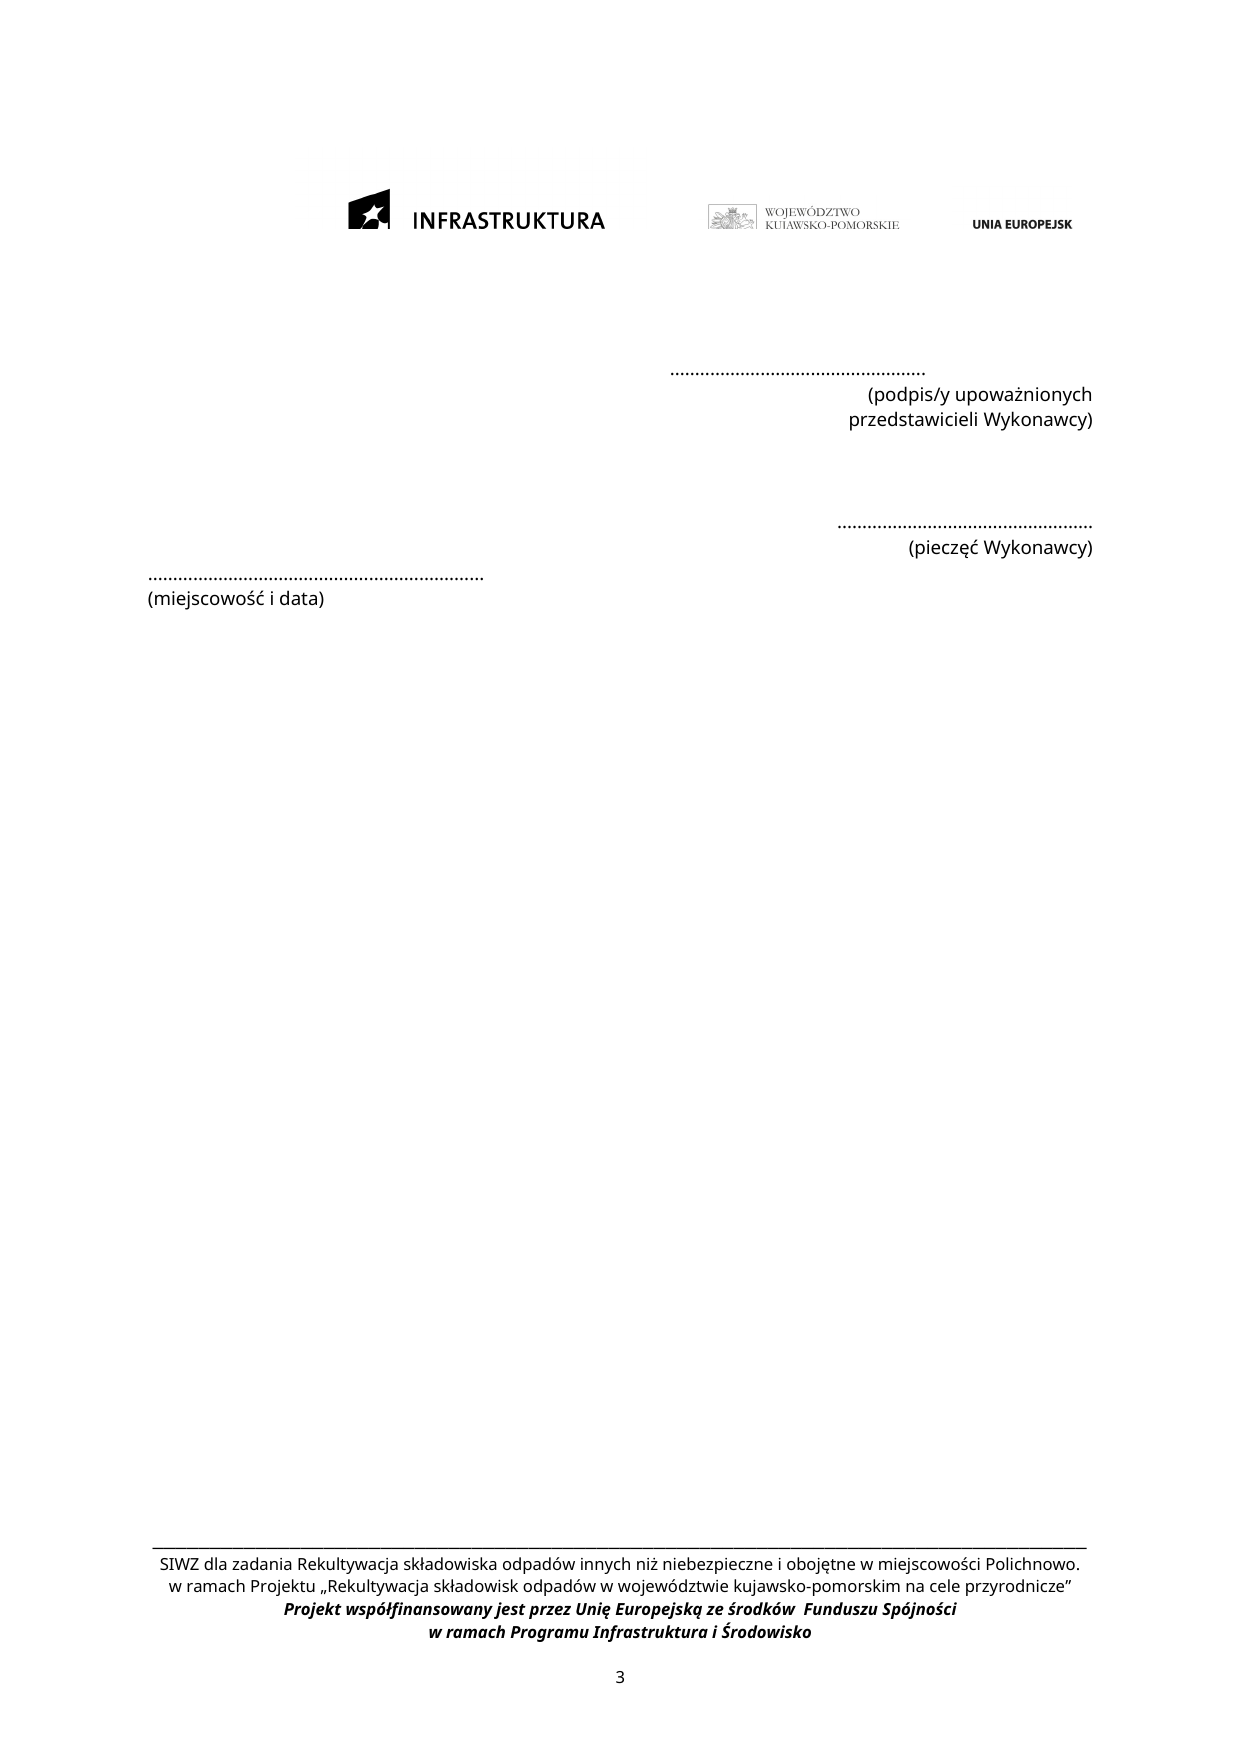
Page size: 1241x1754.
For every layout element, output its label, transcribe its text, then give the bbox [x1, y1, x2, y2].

text (miejscowość i data) [148, 585, 1093, 611]
text przedstawicieli Wykonawcy) [148, 407, 1093, 432]
text ................................................................... [148, 560, 1093, 585]
text (podpis/y upoważnionych [148, 381, 1093, 407]
text (pieczęć Wykonawcy) [148, 534, 1093, 560]
text ................................................... [148, 356, 1093, 381]
text ................................................... [148, 509, 1093, 534]
